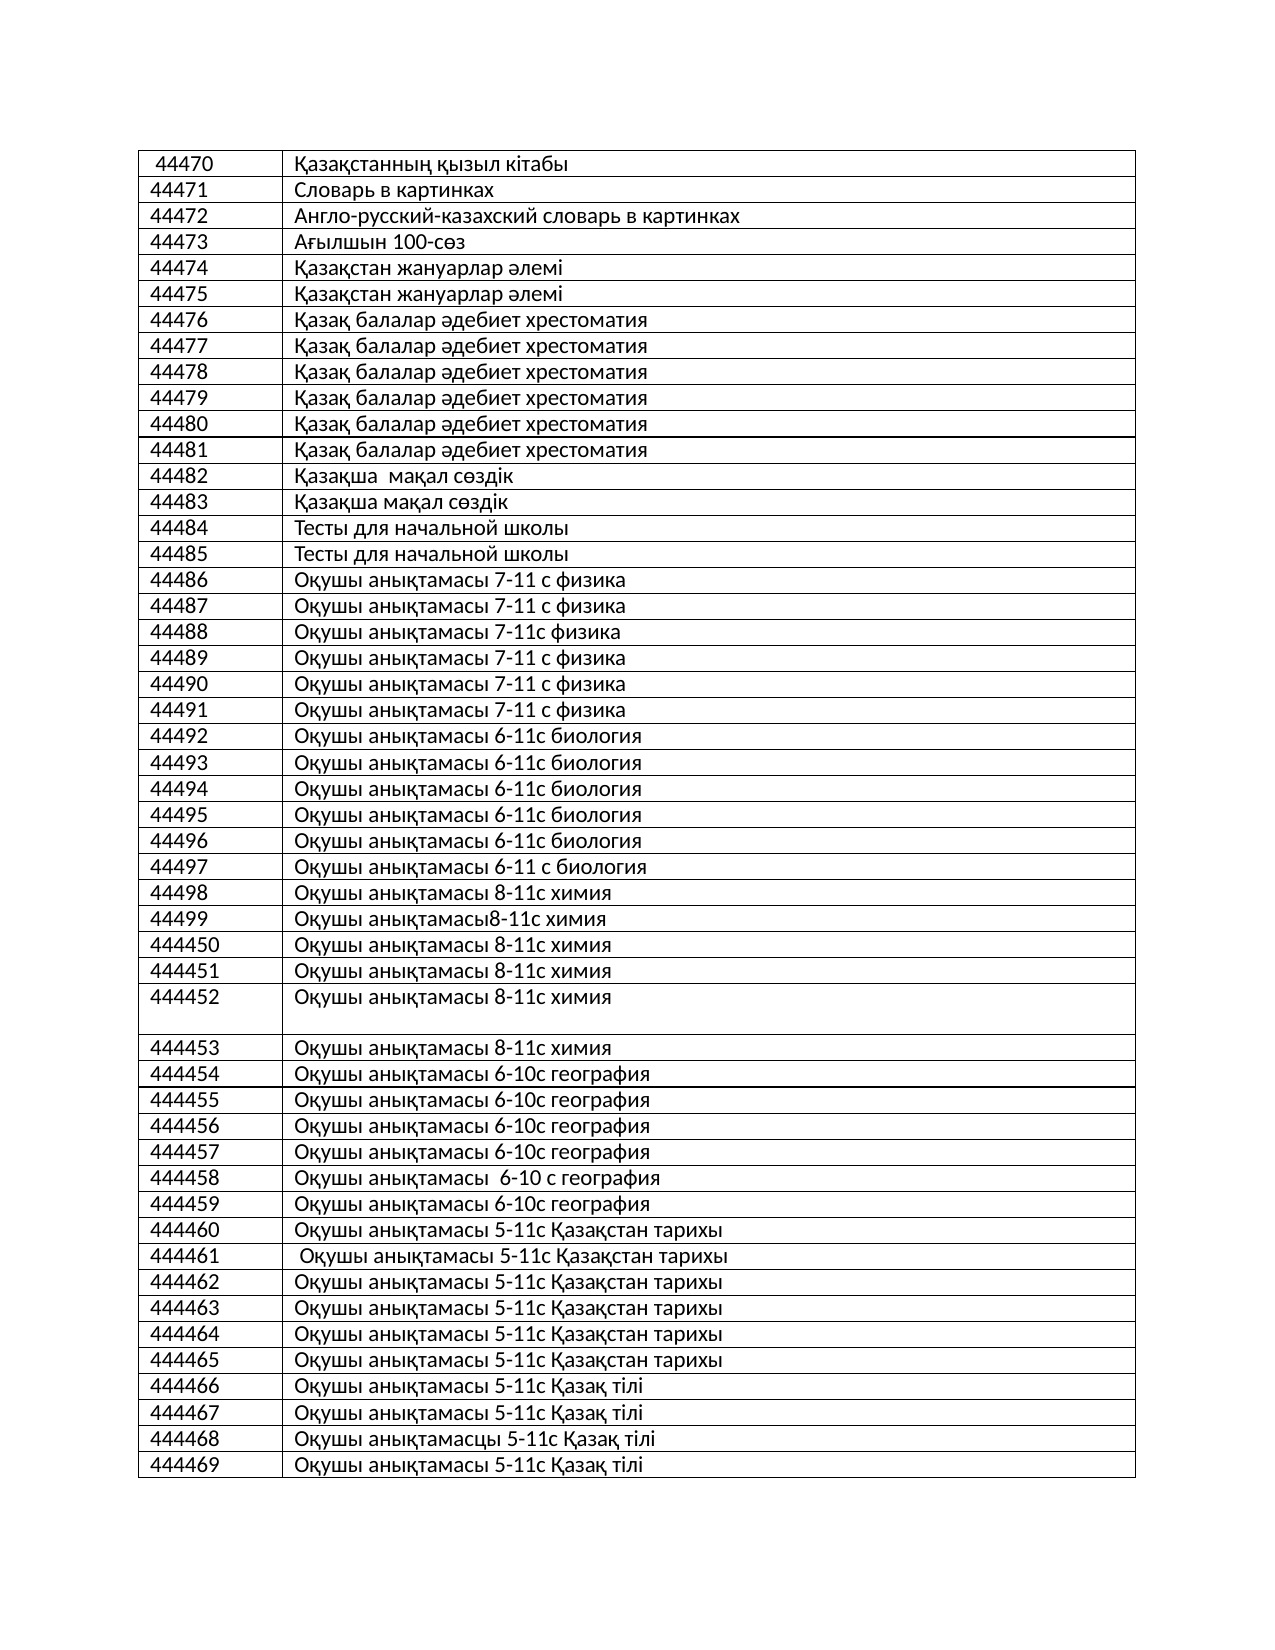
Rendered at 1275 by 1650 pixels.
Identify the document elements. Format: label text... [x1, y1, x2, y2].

table_cell Оқушы анықтамасы 5-11с Қазақ тілі [283, 1452, 1135, 1477]
table_cell 44471 [139, 177, 282, 202]
table_cell 44499 [139, 906, 282, 931]
table_cell Қазақстан жануарлар әлемі [283, 281, 1135, 306]
table_cell Оқушы анықтамасы8-11с химия [283, 906, 1135, 931]
table_cell Оқушы анықтамасы 6-10 с география [283, 1166, 1135, 1191]
table_cell Оқушы анықтамасы 5-11с Қазақстан тарихы [283, 1244, 1135, 1269]
table_cell 44497 [139, 854, 282, 879]
table_cell 444455 [139, 1088, 282, 1112]
table_cell Оқушы анықтамасы 6-11с биология [283, 724, 1135, 749]
table_cell 444465 [139, 1348, 282, 1373]
table_cell 44487 [139, 594, 282, 619]
table_cell Оқушы анықтамасы 8-11с химия [283, 880, 1135, 905]
table_cell 44482 [139, 464, 282, 488]
table_cell Оқушы анықтамасы 5-11с Қазақстан тарихы [283, 1322, 1135, 1347]
table_cell 44489 [139, 646, 282, 671]
table_cell Қазақ балалар әдебиет хрестоматия [283, 359, 1135, 384]
table_cell Қазақ балалар әдебиет хрестоматия [283, 307, 1135, 332]
table_cell 444451 [139, 958, 282, 983]
table_cell Оқушы анықтамасы 7-11с физика [283, 620, 1135, 645]
table_cell Оқушы анықтамасы 6-10с география [283, 1192, 1135, 1217]
table_cell Оқушы анықтамасы 5-11с Қазақстан тарихы [283, 1218, 1135, 1243]
table_cell 44498 [139, 880, 282, 905]
table_header Қазақстанның қызыл кітабы [283, 151, 1135, 176]
table_cell 44492 [139, 724, 282, 749]
table_cell Оқушы анықтамасы 6-11с биология [283, 802, 1135, 827]
table_cell 44474 [139, 255, 282, 280]
table_cell 44484 [139, 516, 282, 541]
table_cell Қазақ балалар әдебиет хрестоматия [283, 385, 1135, 410]
table_cell Оқушы анықтамасы 8-11с химия [283, 984, 1135, 1034]
table_cell Оқушы анықтамасы 7-11 с физика [283, 698, 1135, 723]
table_cell Оқушы анықтамасы 7-11 с физика [283, 646, 1135, 671]
table_cell Оқушы анықтамасы 7-11 с физика [283, 672, 1135, 697]
table_cell 444459 [139, 1192, 282, 1217]
table_cell 444467 [139, 1400, 282, 1425]
table_cell 444466 [139, 1374, 282, 1399]
table_cell 444463 [139, 1296, 282, 1321]
table_cell 44473 [139, 229, 282, 254]
table_cell Оқушы анықтамасы 6-10с география [283, 1140, 1135, 1164]
table_cell 44493 [139, 750, 282, 775]
table_cell Оқушы анықтамасы 6-11с биология [283, 776, 1135, 801]
table_cell Оқушы анықтамасы 6-11 с биология [283, 854, 1135, 879]
table_cell 44486 [139, 568, 282, 593]
table_cell 44488 [139, 620, 282, 645]
table_cell 444452 [139, 984, 282, 1034]
table_cell Оқушы анықтамасы 7-11 с физика [283, 568, 1135, 593]
table_cell Қазақша мақал сөздік [283, 490, 1135, 514]
table_cell 44477 [139, 333, 282, 358]
table_cell 44481 [139, 438, 282, 462]
table_cell Оқушы анықтамасы 7-11 с физика [283, 594, 1135, 619]
table_cell 444453 [139, 1035, 282, 1060]
table_cell Тесты для начальной школы [283, 542, 1135, 567]
table_cell 444464 [139, 1322, 282, 1347]
table_cell 444469 [139, 1452, 282, 1477]
table_cell Оқушы анықтамасы 8-11с химия [283, 1035, 1135, 1060]
table_cell Оқушы анықтамасы 6-11с биология [283, 750, 1135, 775]
table_cell 444454 [139, 1061, 282, 1086]
table_cell 44483 [139, 490, 282, 514]
table_cell 444462 [139, 1270, 282, 1295]
table_cell 44475 [139, 281, 282, 306]
table_cell Оқушы анықтамасы 5-11с Қазақстан тарихы [283, 1348, 1135, 1373]
table_cell 444450 [139, 932, 282, 957]
table_cell 44485 [139, 542, 282, 567]
table_cell Оқушы анықтамасцы 5-11с Қазақ тілі [283, 1426, 1135, 1451]
table_cell Оқушы анықтамасы 6-10с география [283, 1114, 1135, 1138]
table_cell 44472 [139, 203, 282, 228]
table_cell Оқушы анықтамасы 8-11с химия [283, 932, 1135, 957]
table_cell 44491 [139, 698, 282, 723]
table_cell 44480 [139, 411, 282, 436]
table_cell 444461 [139, 1244, 282, 1269]
table_cell 44494 [139, 776, 282, 801]
table_cell Оқушы анықтамасы 5-11с Қазақстан тарихы [283, 1270, 1135, 1295]
table_cell Тесты для начальной школы [283, 516, 1135, 541]
table_cell Қазақ балалар әдебиет хрестоматия [283, 411, 1135, 436]
table_cell Оқушы анықтамасы 5-11с Қазақ тілі [283, 1400, 1135, 1425]
table_cell Қазақ балалар әдебиет хрестоматия [283, 333, 1135, 358]
table_cell 444457 [139, 1140, 282, 1164]
table_cell 44496 [139, 828, 282, 853]
table_cell 444458 [139, 1166, 282, 1191]
table_cell 44490 [139, 672, 282, 697]
table_cell Оқушы анықтамасы 6-10с география [283, 1088, 1135, 1112]
table_cell 444456 [139, 1114, 282, 1138]
table_cell Оқушы анықтамасы 6-11с биология [283, 828, 1135, 853]
table_cell 44479 [139, 385, 282, 410]
table_cell Қазақша мақал сөздік [283, 464, 1135, 488]
table_header 44470 [139, 151, 282, 176]
table_cell Англо-русский-казахский словарь в картинках [283, 203, 1135, 228]
table_cell Қазақ балалар әдебиет хрестоматия [283, 438, 1135, 462]
table_cell 44478 [139, 359, 282, 384]
table_cell 44476 [139, 307, 282, 332]
table_cell Оқушы анықтамасы 5-11с Қазақ тілі [283, 1374, 1135, 1399]
table_cell 444468 [139, 1426, 282, 1451]
table_cell 44495 [139, 802, 282, 827]
table_cell Оқушы анықтамасы 5-11с Қазақстан тарихы [283, 1296, 1135, 1321]
table_cell Ағылшын 100-сөз [283, 229, 1135, 254]
table_cell Оқушы анықтамасы 6-10с география [283, 1061, 1135, 1086]
table_cell Словарь в картинках [283, 177, 1135, 202]
table_cell Оқушы анықтамасы 8-11с химия [283, 958, 1135, 983]
table_cell 444460 [139, 1218, 282, 1243]
table_cell Қазақстан жануарлар әлемі [283, 255, 1135, 280]
